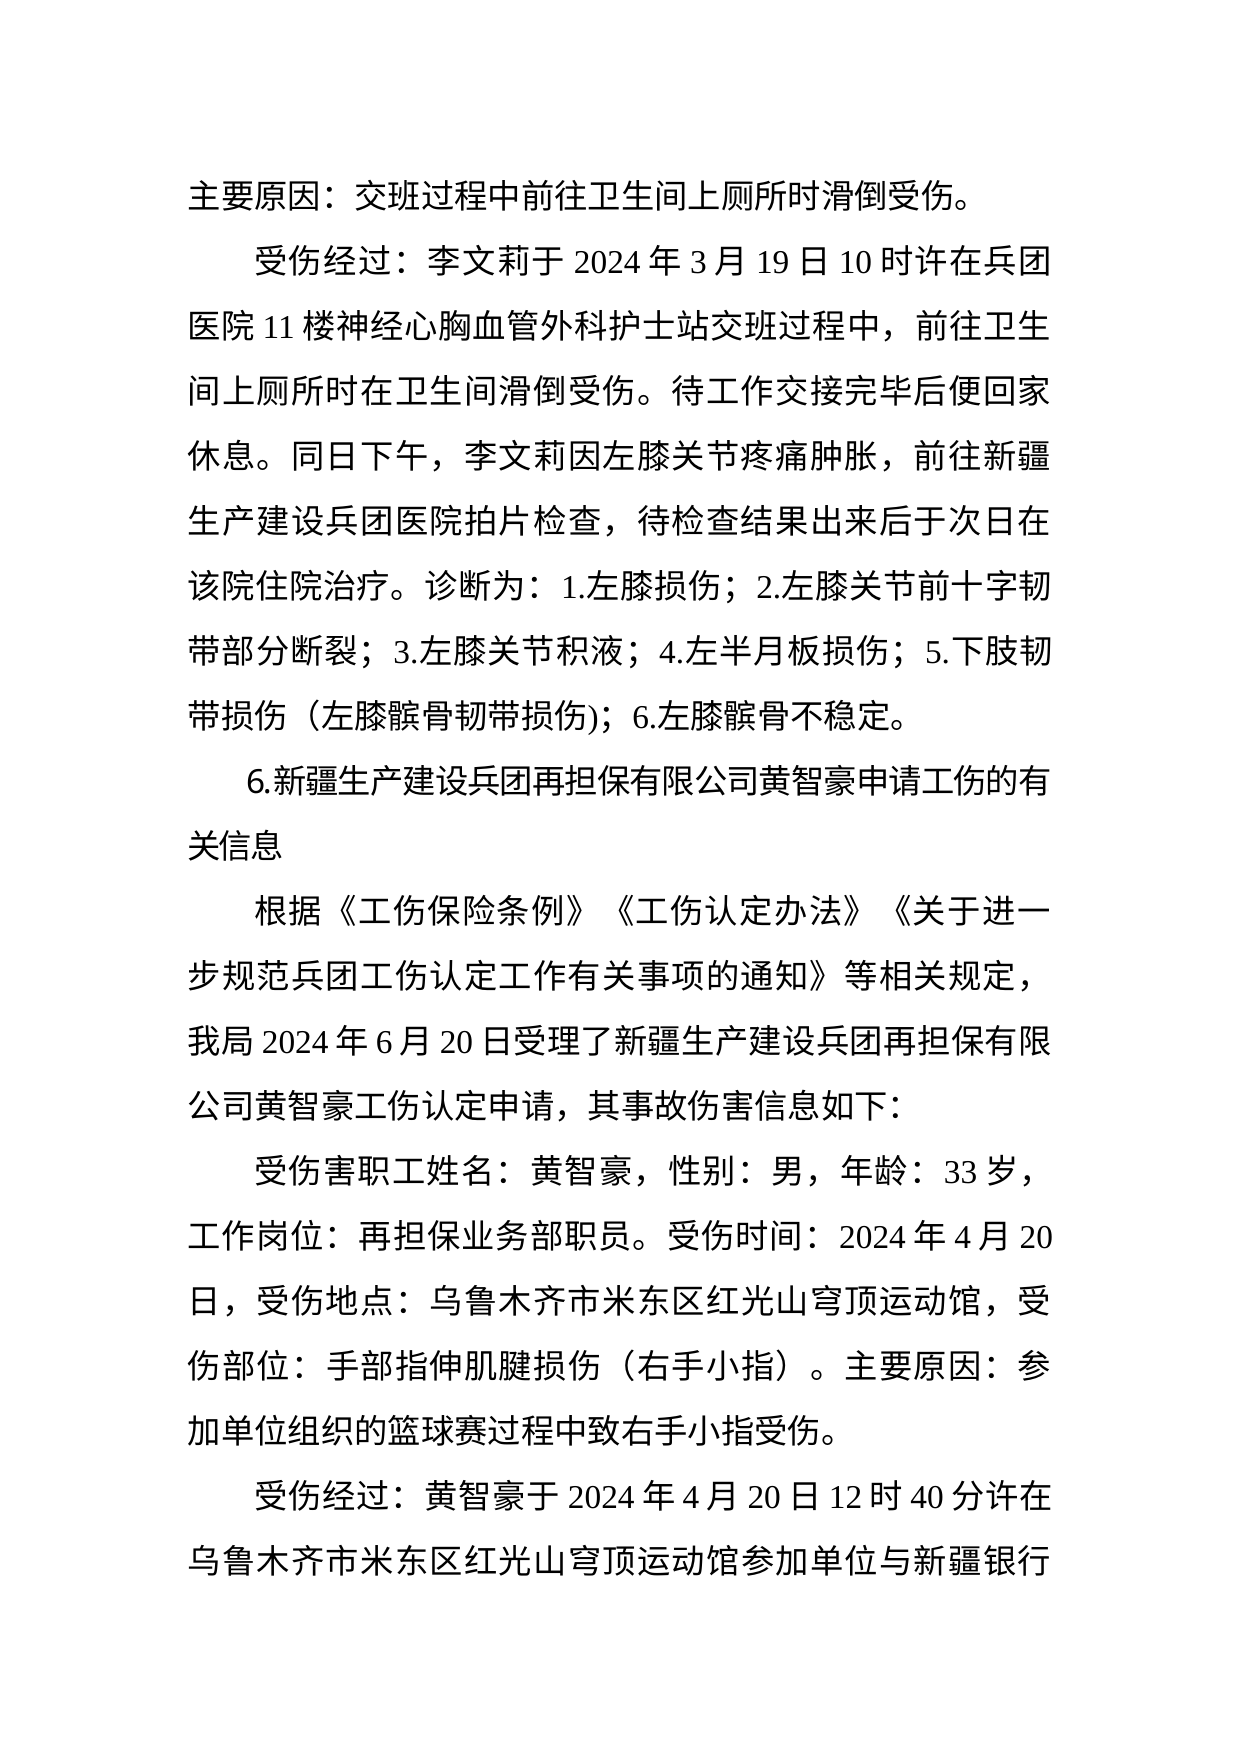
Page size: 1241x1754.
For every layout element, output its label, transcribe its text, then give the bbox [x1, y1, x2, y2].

text 受伤经过：李文莉于2024年3月19日10时许在兵团医院11楼神经心胸血管外科护士站交班过程中，前往卫生间上厕所时在卫生间滑倒受伤。待工作交接完毕后便回家休息。同日下午，李文莉因左膝关节疼痛肿胀，前往新疆生产建设兵团医院拍片检查，待检查结果出来后于次日在该院住院治疗。诊断为：1.左膝损伤；2.左膝关节前十字韧带部分断裂；3.左膝关节积液；4.左半月板损伤；5.下肢韧带损伤（左膝髌骨韧带损伤)；6.左膝髌骨不稳定。 [187, 227, 1053, 747]
text 6.新疆生产建设兵团再担保有限公司黄智豪申请工伤的有关信息 [187, 747, 1053, 877]
text 受伤害职工姓名：黄智豪，性别：男，年龄：33岁，工作岗位：再担保业务部职员。受伤时间：2024年4月20日，受伤地点：乌鲁木齐市米东区红光山穹顶运动馆，受伤部位：手部指伸肌腱损伤（右手小指）。主要原因：参加单位组织的篮球赛过程中致右手小指受伤。 [187, 1137, 1053, 1462]
text 根据《工伤保险条例》《工伤认定办法》《关于进一步规范兵团工伤认定工作有关事项的通知》等相关规定，我局2024年6月20日受理了新疆生产建设兵团再担保有限公司黄智豪工伤认定申请，其事故伤害信息如下： [187, 877, 1053, 1137]
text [187, 1462, 1053, 1592]
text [187, 162, 1053, 227]
